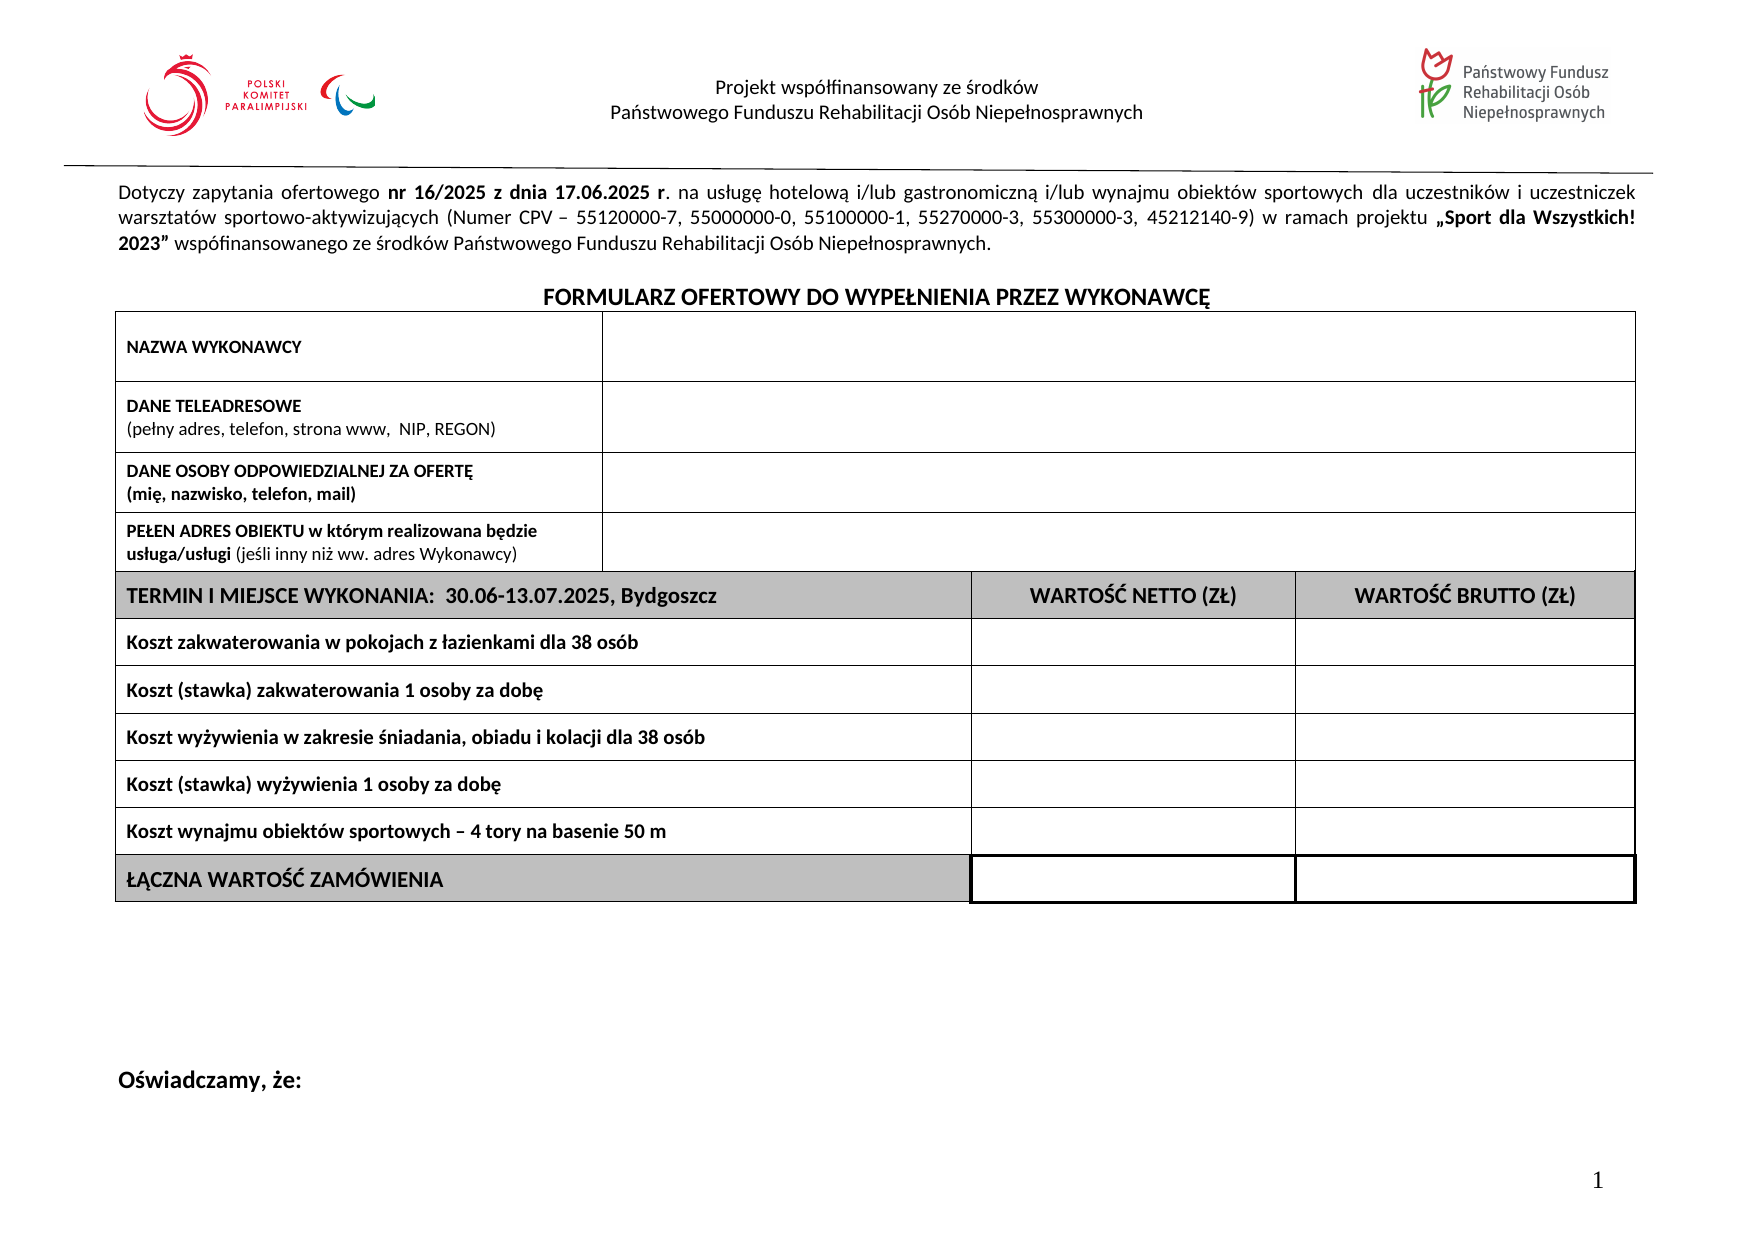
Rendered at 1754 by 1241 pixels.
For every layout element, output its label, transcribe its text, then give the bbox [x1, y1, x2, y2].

table_cell TERMIN I MIEJSCE WYKONANIA: 30.06-13.07.2025, Bydgoszcz [116, 572, 971, 618]
table_cell PEŁEN ADRES OBIEKTU w którym realizowana będzie usługa/usługi (jeśli inny niż ww. adres Wykonawcy) [116, 513, 602, 571]
list Oświadczamy, że: [118, 1064, 1636, 1095]
table_cell [1296, 808, 1634, 854]
table_cell [972, 761, 1295, 807]
table_header NAZWA WYKONAWCY [116, 312, 602, 381]
table_cell [1296, 761, 1634, 807]
table_cell [1296, 666, 1634, 713]
table_cell [972, 666, 1295, 713]
table_cell Koszt wynajmu obiektów sportowych – 4 tory na basenie 50 m [116, 808, 971, 854]
table_cell [972, 619, 1295, 665]
picture [143, 54, 375, 136]
table_cell [972, 714, 1295, 760]
table_cell [603, 382, 1635, 452]
text FORMULARZ OFERTOWY DO WYPEŁNIENIA PRZEZ WYKONAWCĘ [118, 281, 1636, 311]
table_header [603, 312, 1635, 381]
table_cell [973, 857, 1294, 901]
table_cell Koszt zakwaterowania w pokojach z łazienkami dla 38 osób [116, 619, 971, 665]
table_cell WARTOŚĆ BRUTTO (ZŁ) [1296, 572, 1634, 618]
table_cell DANE OSOBY ODPOWIEDZIALNEJ ZA OFERTĘ (mię, nazwisko, telefon, mail) [116, 453, 602, 512]
table_cell DANE TELEADRESOWE (pełny adres, telefon, strona www, NIP, REGON) [116, 382, 602, 452]
picture [1415, 47, 1611, 124]
table_cell Koszt wyżywienia w zakresie śniadania, obiadu i kolacji dla 38 osób [116, 714, 971, 760]
table_cell [1297, 857, 1633, 901]
table_cell [603, 513, 1635, 571]
table_cell ŁĄCZNA WARTOŚĆ ZAMÓWIENIA [116, 855, 969, 901]
table_cell WARTOŚĆ NETTO (ZŁ) [972, 572, 1295, 618]
table_cell Koszt (stawka) zakwaterowania 1 osoby za dobę [116, 666, 971, 713]
table_cell [972, 808, 1295, 854]
text Dotyczy zapytania ofertowego nr 16/2025 z dnia 17.06.2025 r. na usługę hotelową i/lub gastronomiczną i/lub wynajmu obiektów sportowych dla uczestników i uczestniczek warsztatów sportowo-aktywizujących (Numer CPV – 55120000-7, 55000000-0, 55100000-1, 55270000-3, 55300000-3, 45212140-9) w ramach projektu „Sport dla Wszystkich! 2023” wspófinansowanego ze środków Państwowego Funduszu Rehabilitacji Osób Niepełnosprawnych. [118, 179, 1636, 255]
table_cell [1296, 714, 1634, 760]
table_cell [1296, 619, 1634, 665]
table_cell Koszt (stawka) wyżywienia 1 osoby za dobę [116, 761, 971, 807]
table_cell [603, 453, 1635, 512]
